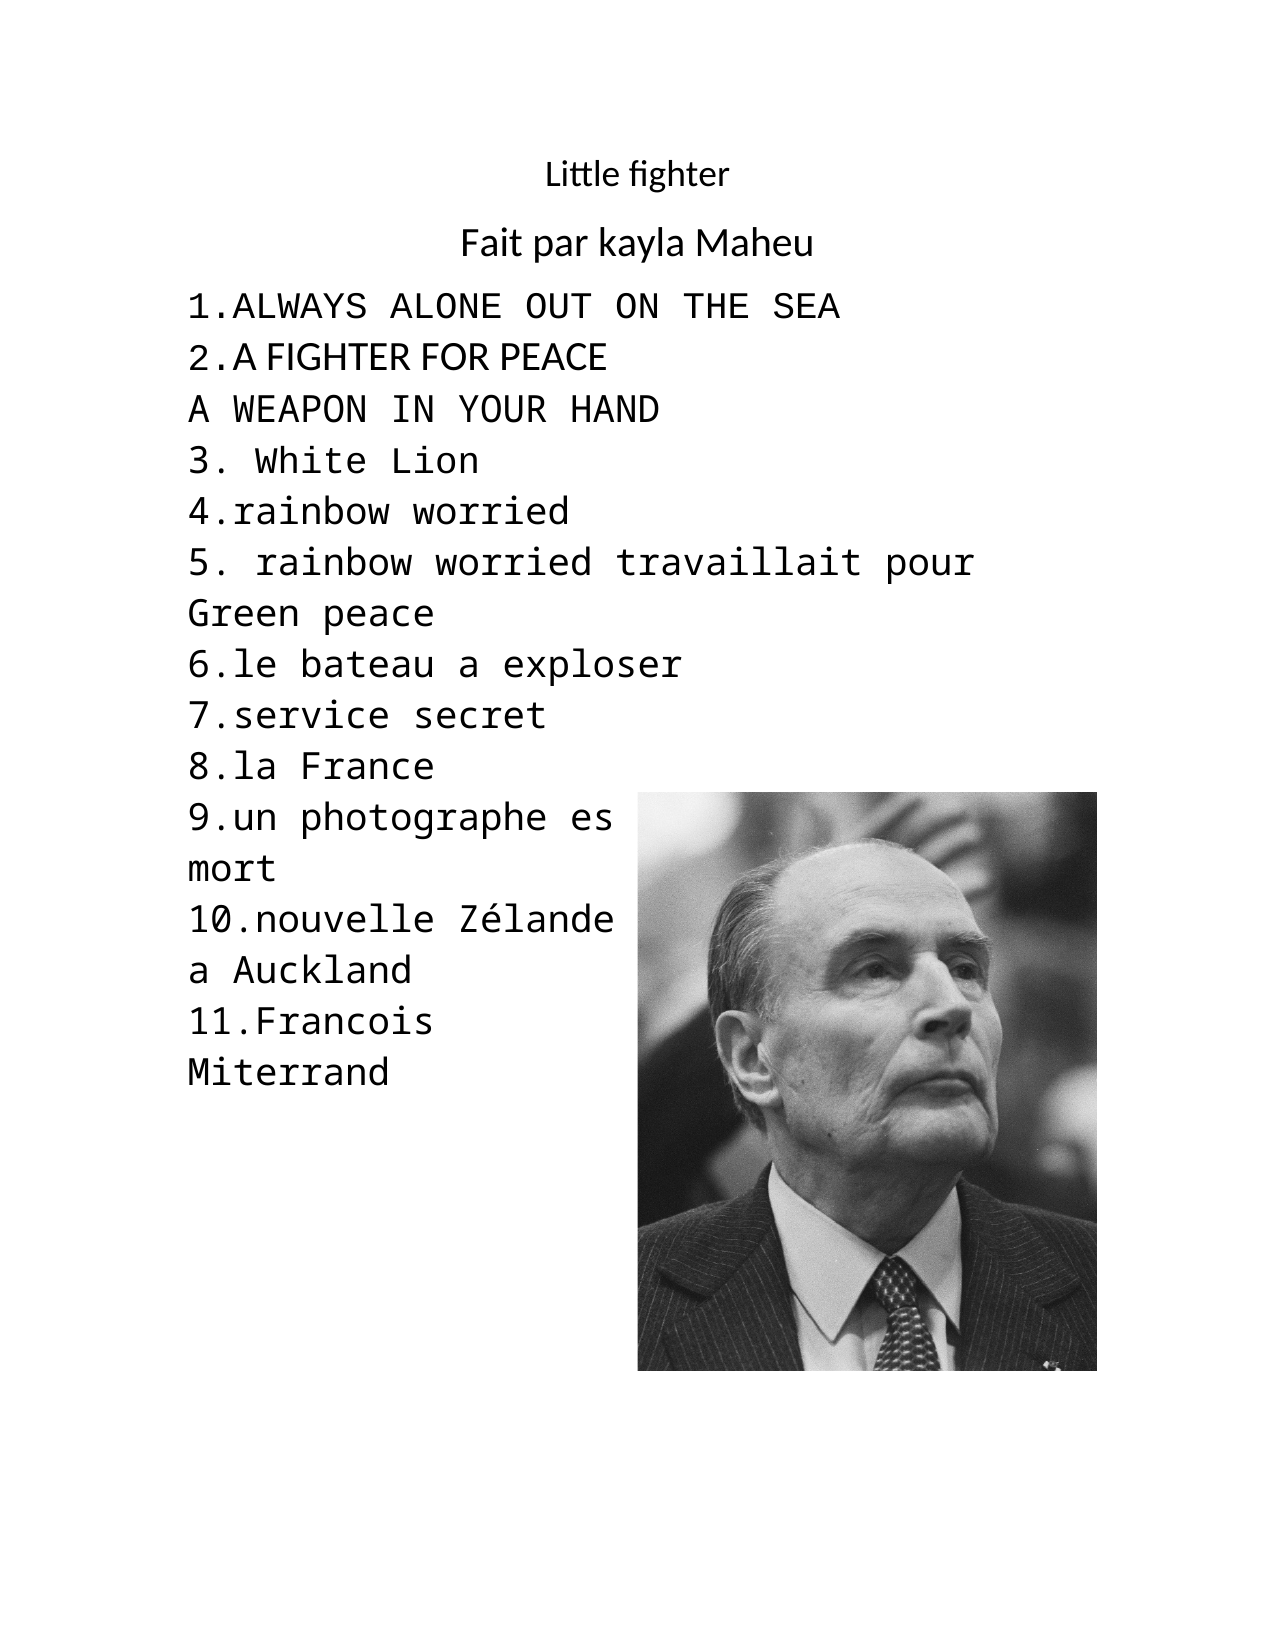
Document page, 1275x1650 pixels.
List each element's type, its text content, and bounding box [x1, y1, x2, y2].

text 9.un photographe es mort [187, 791, 1087, 893]
text A WEAPON IN YOUR HAND [187, 382, 1087, 433]
text 10.nouvelle Zélande a Auckland [187, 893, 637, 995]
text 2.A FIGHTER FOR PEACE [187, 330, 1087, 382]
text 6.le bateau a exploser [187, 637, 1087, 688]
text 1.ALWAYS ALONE OUT ON THE SEA [187, 288, 1087, 330]
picture [637, 792, 1097, 1371]
text Fait par kayla Maheu [187, 216, 1087, 267]
text 11.Francois Miterrand [187, 995, 637, 1097]
text 3. White Lion [187, 433, 1087, 484]
text 7.service secret [187, 688, 1087, 739]
text 8.la France [187, 739, 1087, 791]
text 4.rainbow worried [187, 484, 1087, 535]
text Little fighter [187, 150, 1087, 196]
text 5. rainbow worried travaillait pour Green peace [187, 535, 1087, 637]
